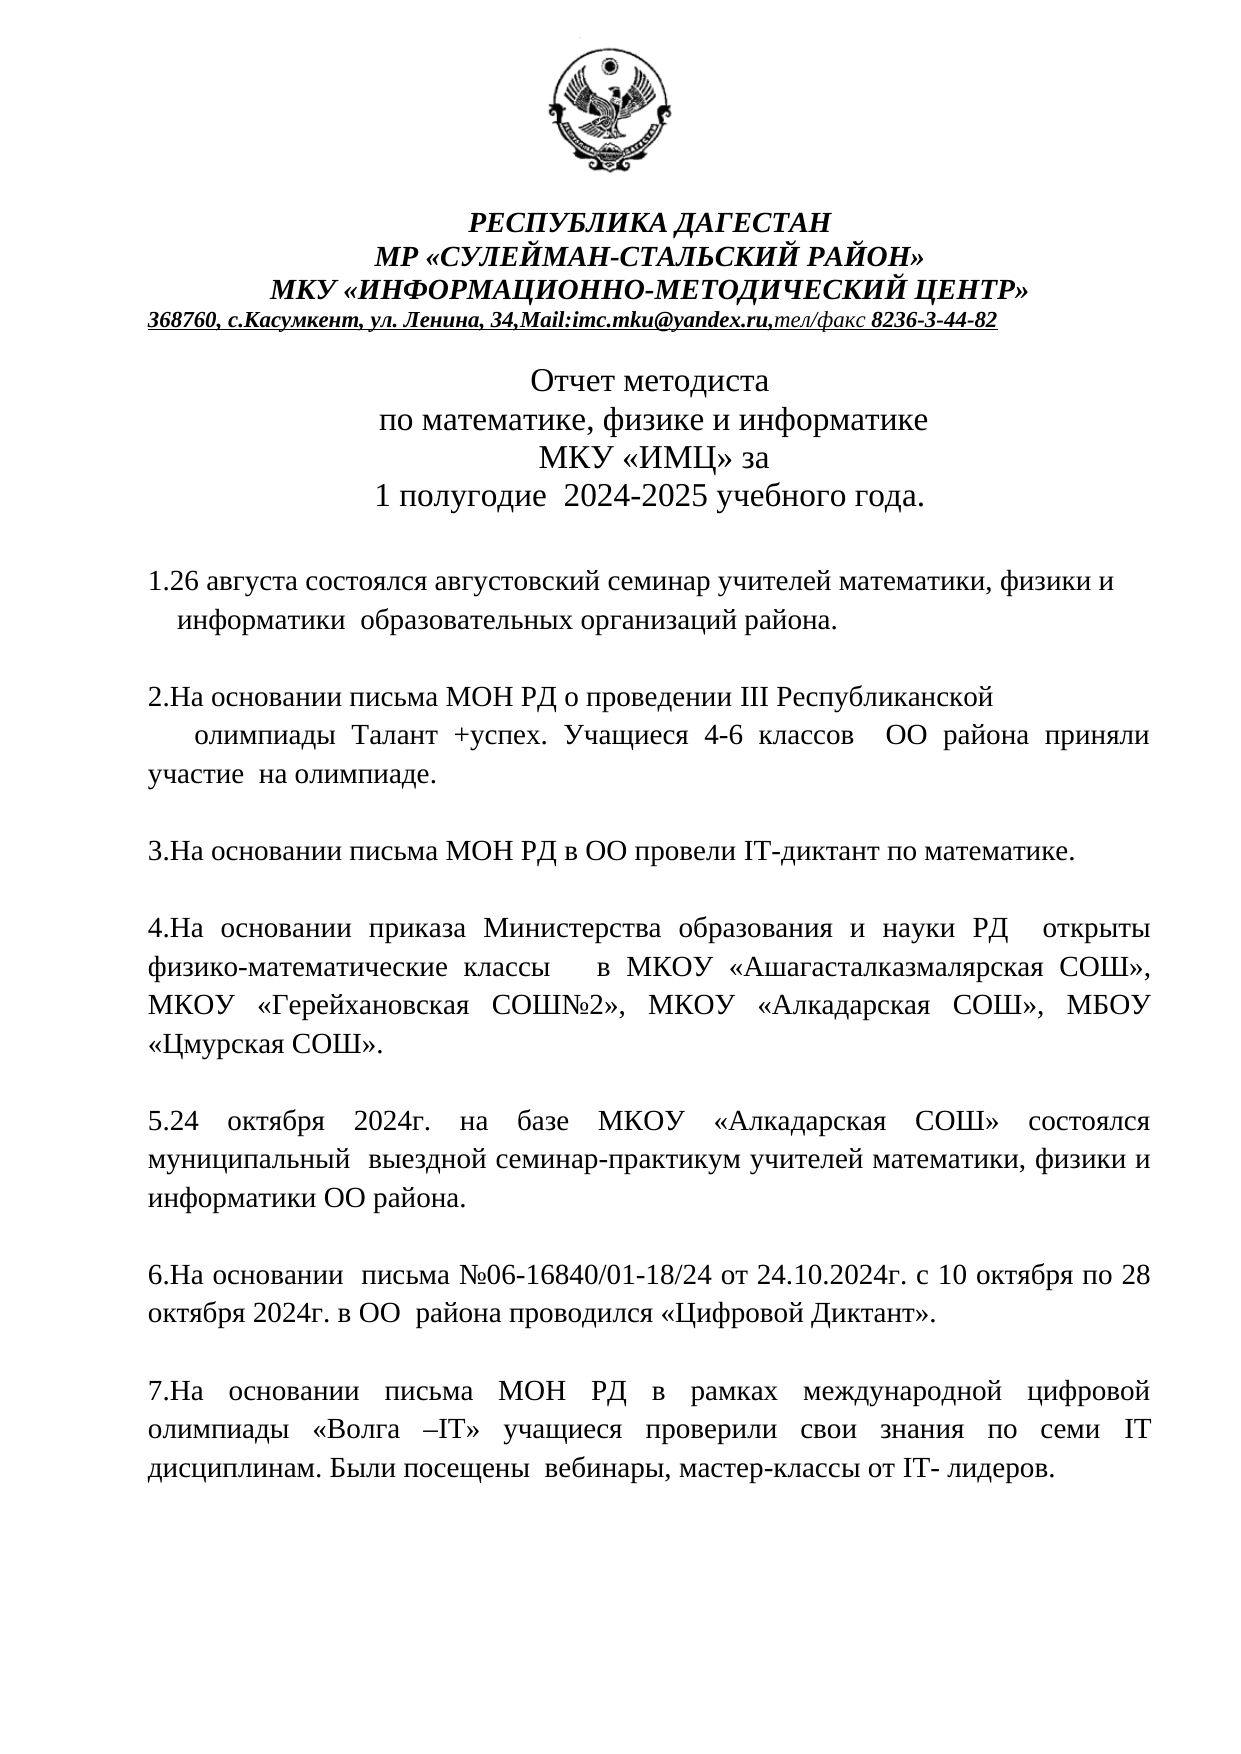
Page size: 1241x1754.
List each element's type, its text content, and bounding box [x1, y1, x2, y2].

text 4.На основании приказа Министерства образования и науки РД открыты физико-математические классы в МКОУ «Ашагасталказмалярская СОШ», МКОУ «Герейхановская СОШ№2», МКОУ «Алкадарская СОШ», МБОУ «Цмурская СОШ». [148, 910, 1152, 1059]
text 5.24 октября 2024г. на базе МКОУ «Алкадарская СОШ» состоялся муниципальный выездной семинар-практикум учителей математики, физики и информатики ОО района. [148, 1103, 1152, 1213]
text МР «СУЛЕЙМАН-СТАЛЬСКИЙ РАЙОН» [148, 239, 1152, 272]
text РЕСПУБЛИКА ДАГЕСТАН [148, 205, 1152, 239]
text 368760, c.Касумкент, ул. Ленина, 34,Mail:imc.mku@yandex.ru,тел/факс 8236-3-44-82 [148, 306, 1152, 332]
text 3.На основании письма МОН РД в ОО провели IT-диктант по математике. [148, 833, 1152, 867]
text Отчет методиста [148, 360, 1152, 399]
picture [516, 14, 748, 206]
text 2.На основании письма МОН РД о проведении III Республиканской [148, 679, 1152, 712]
text олимпиады Талант +успех. Учащиеся 4-6 классов ОО района приняли участие на олимпиаде. [148, 717, 1152, 789]
text по математике, физике и информатике [148, 399, 1152, 437]
text 1.26 августа состоялся августовский семинар учителей математики, физики и [148, 563, 1152, 597]
text МКУ «ИНФОРМАЦИОННО-МЕТОДИЧЕСКИЙ ЦЕНТР» [148, 272, 1152, 306]
text 6.На основании письма №06-16840/01-18/24 от 24.10.2024г. с 10 октября по 28 октября 2024г. в ОО района проводился «Цифровой Диктант». [148, 1257, 1152, 1329]
text МКУ «ИМЦ» за [148, 437, 1152, 475]
text 1 полугодие 2024-2025 учебного года. [148, 475, 1152, 514]
text информатики образовательных организаций района. [148, 602, 1152, 635]
text 7.На основании письма МОН РД в рамках международной цифровой олимпиады «Волга –IT» учащиеся проверили свои знания по семи IT дисциплинам. Были посещены вебинары, мастер-классы от IT- лидеров. [148, 1373, 1152, 1483]
